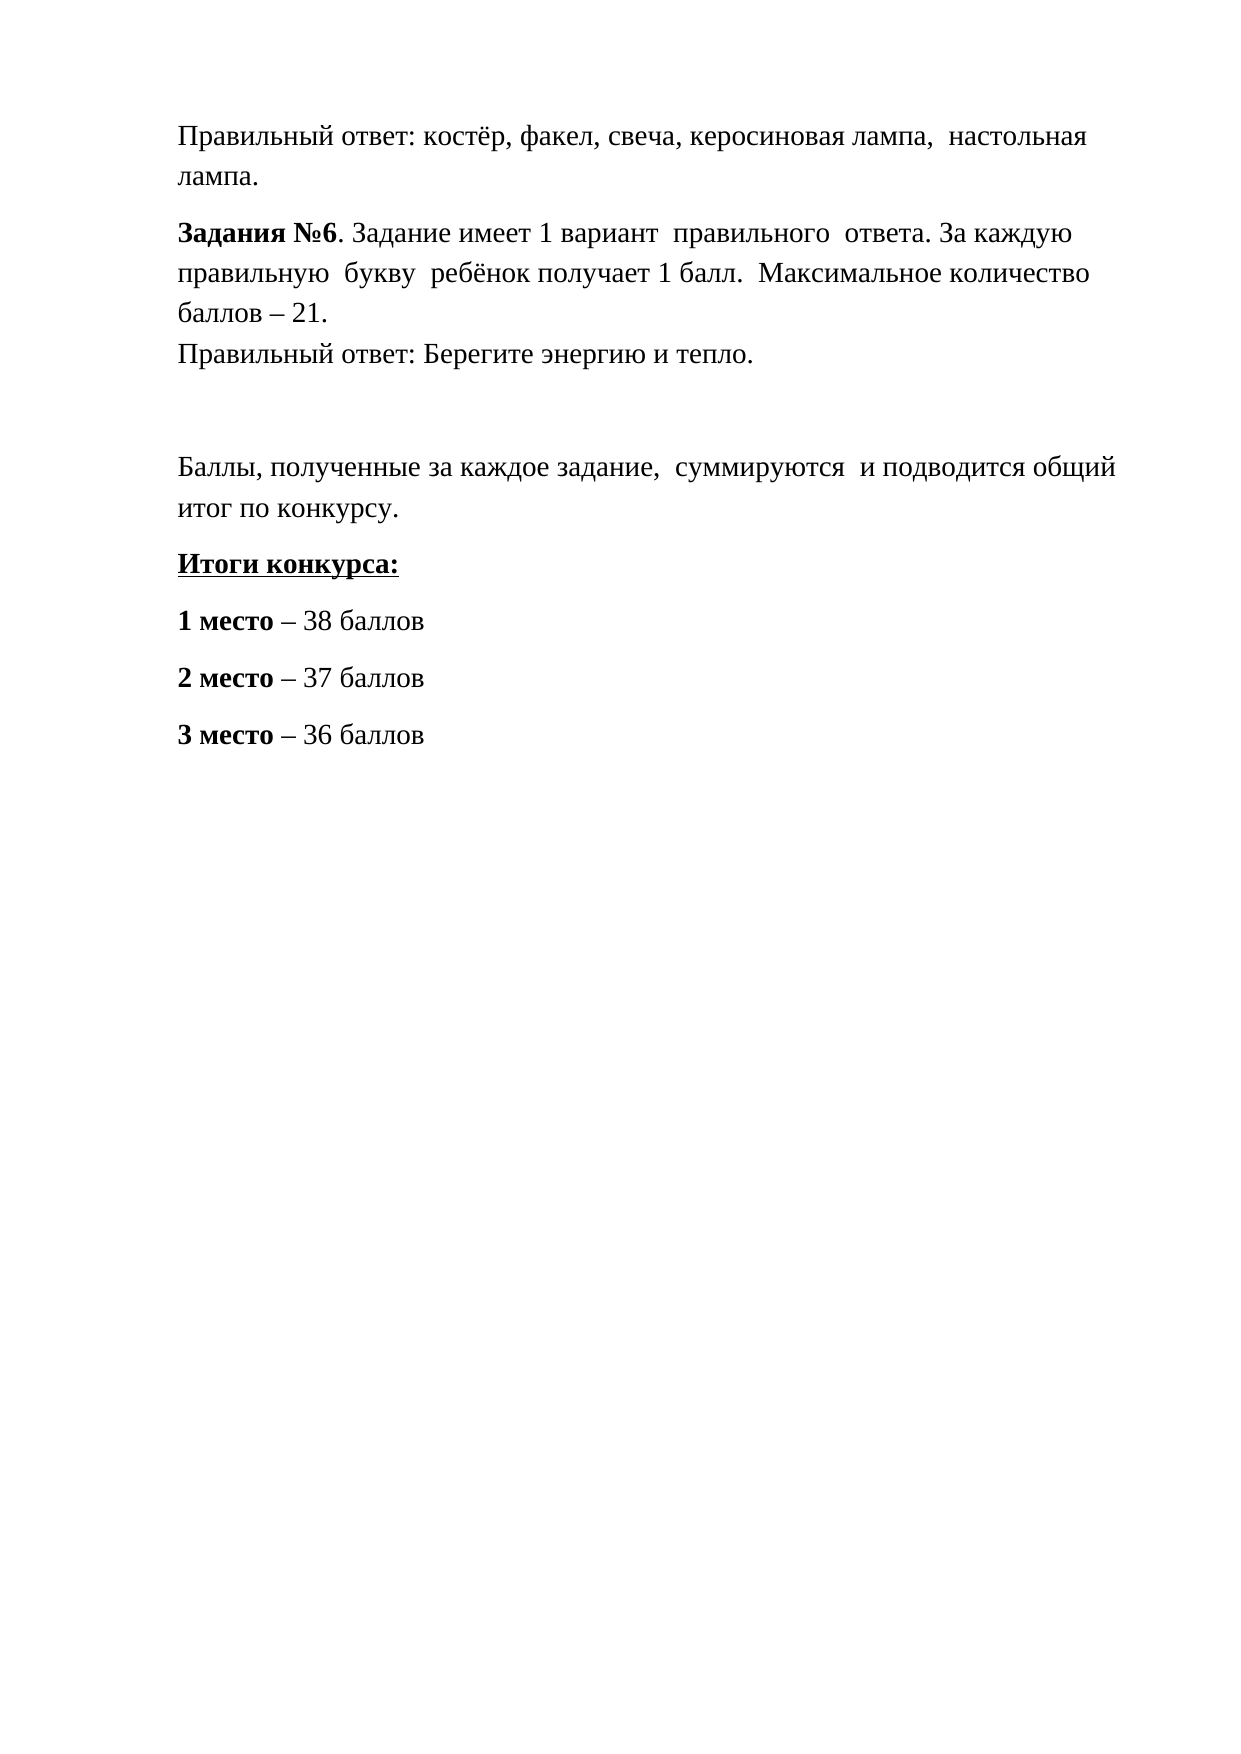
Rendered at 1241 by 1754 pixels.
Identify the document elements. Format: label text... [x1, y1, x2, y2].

text 1 место – 38 баллов [177, 603, 1152, 637]
text Задания №6. Задание имеет 1 вариант правильного ответа. За каждую правильную букву ребёнок получает 1 балл. Максимальное количество баллов – 21. Правильный ответ: Берегите энергию и тепло. [177, 215, 1152, 369]
text Баллы, полученные за каждое задание, суммируются и подводится общий итог по конкурсу. [177, 449, 1152, 523]
text Итоги конкурса: [177, 547, 1152, 580]
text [177, 118, 1152, 192]
text 2 место – 37 баллов [177, 660, 1152, 694]
text 3 место – 36 баллов [177, 717, 1152, 751]
